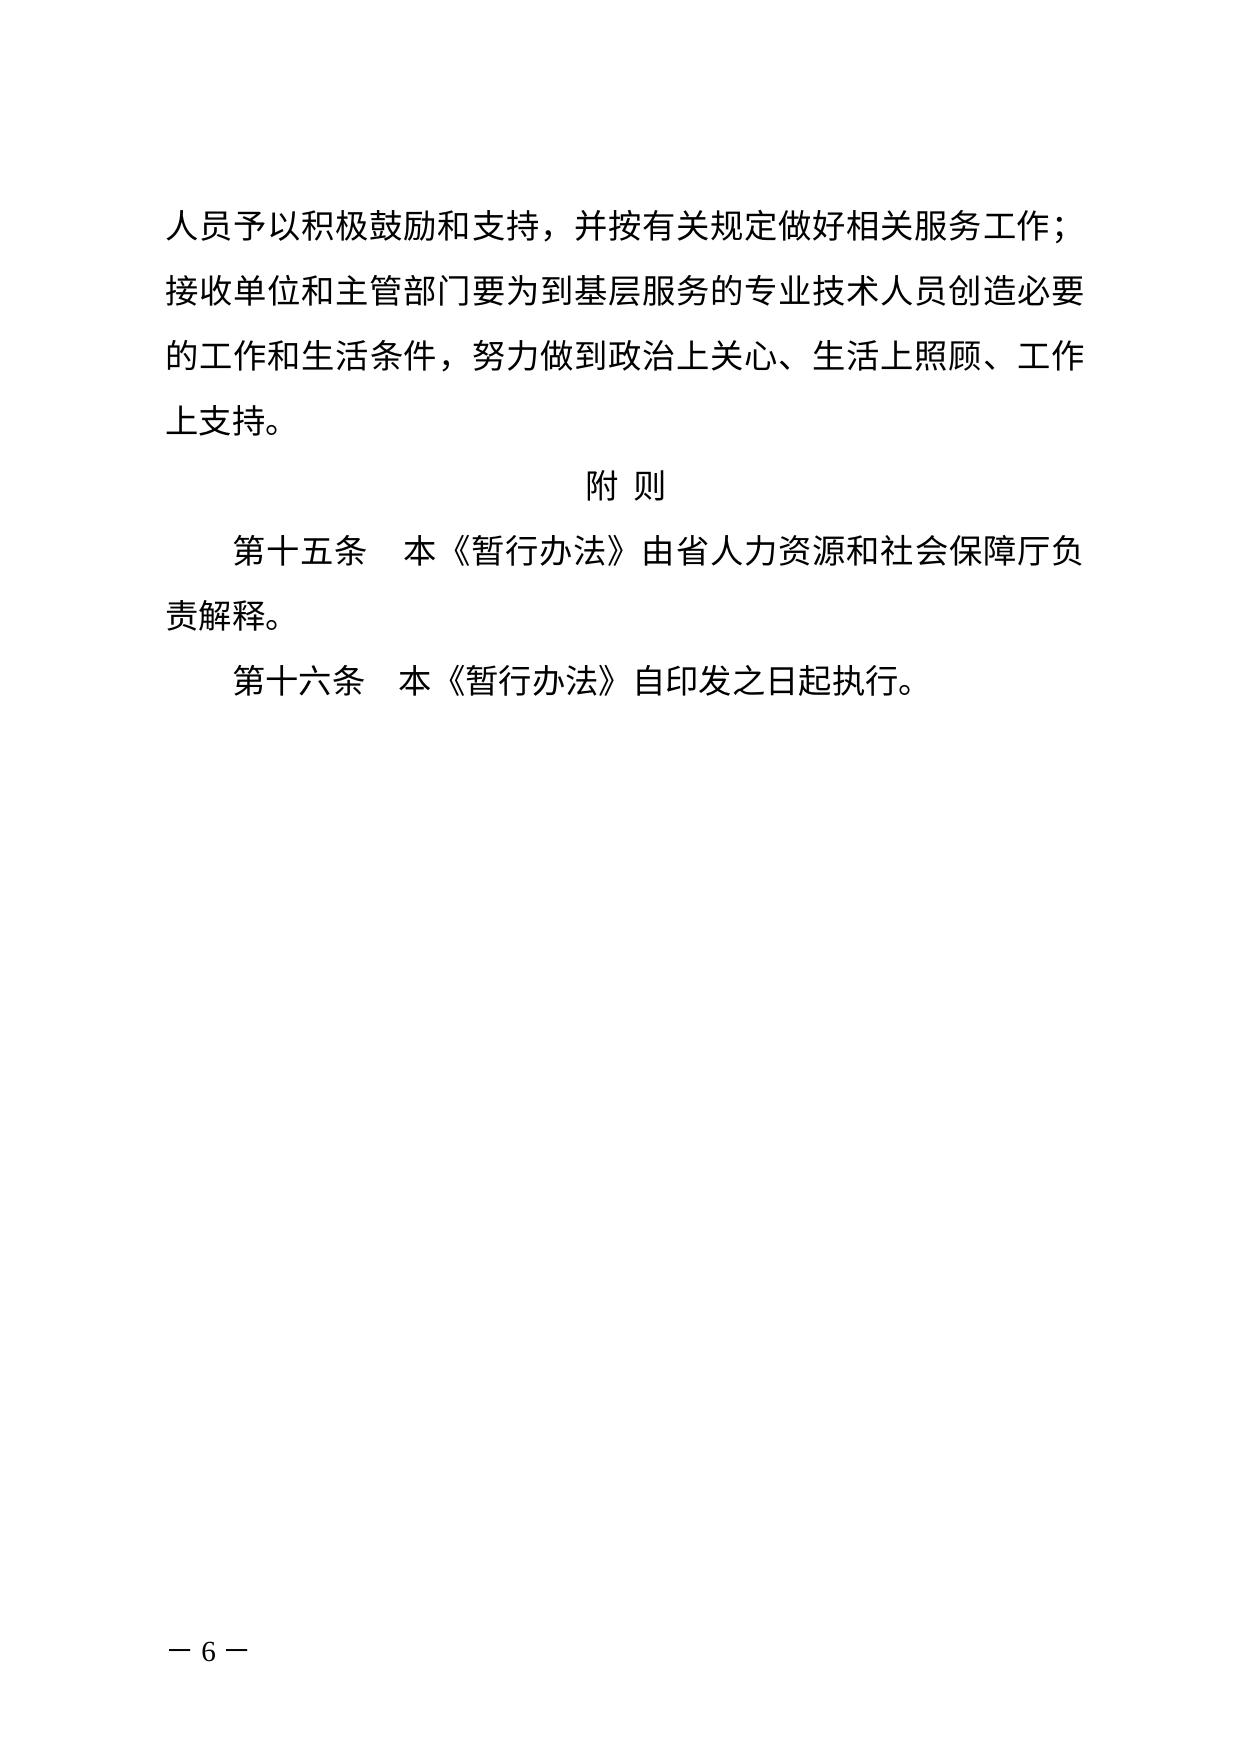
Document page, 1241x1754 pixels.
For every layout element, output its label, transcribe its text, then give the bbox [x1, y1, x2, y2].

text 第十五条 本《暂行办法》由省人力资源和社会保障厅负责解释。 [165, 517, 1087, 647]
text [165, 192, 1087, 452]
text 附 则 [165, 452, 1087, 517]
text 第十六条 本《暂行办法》自印发之日起执行。 [165, 647, 1087, 712]
